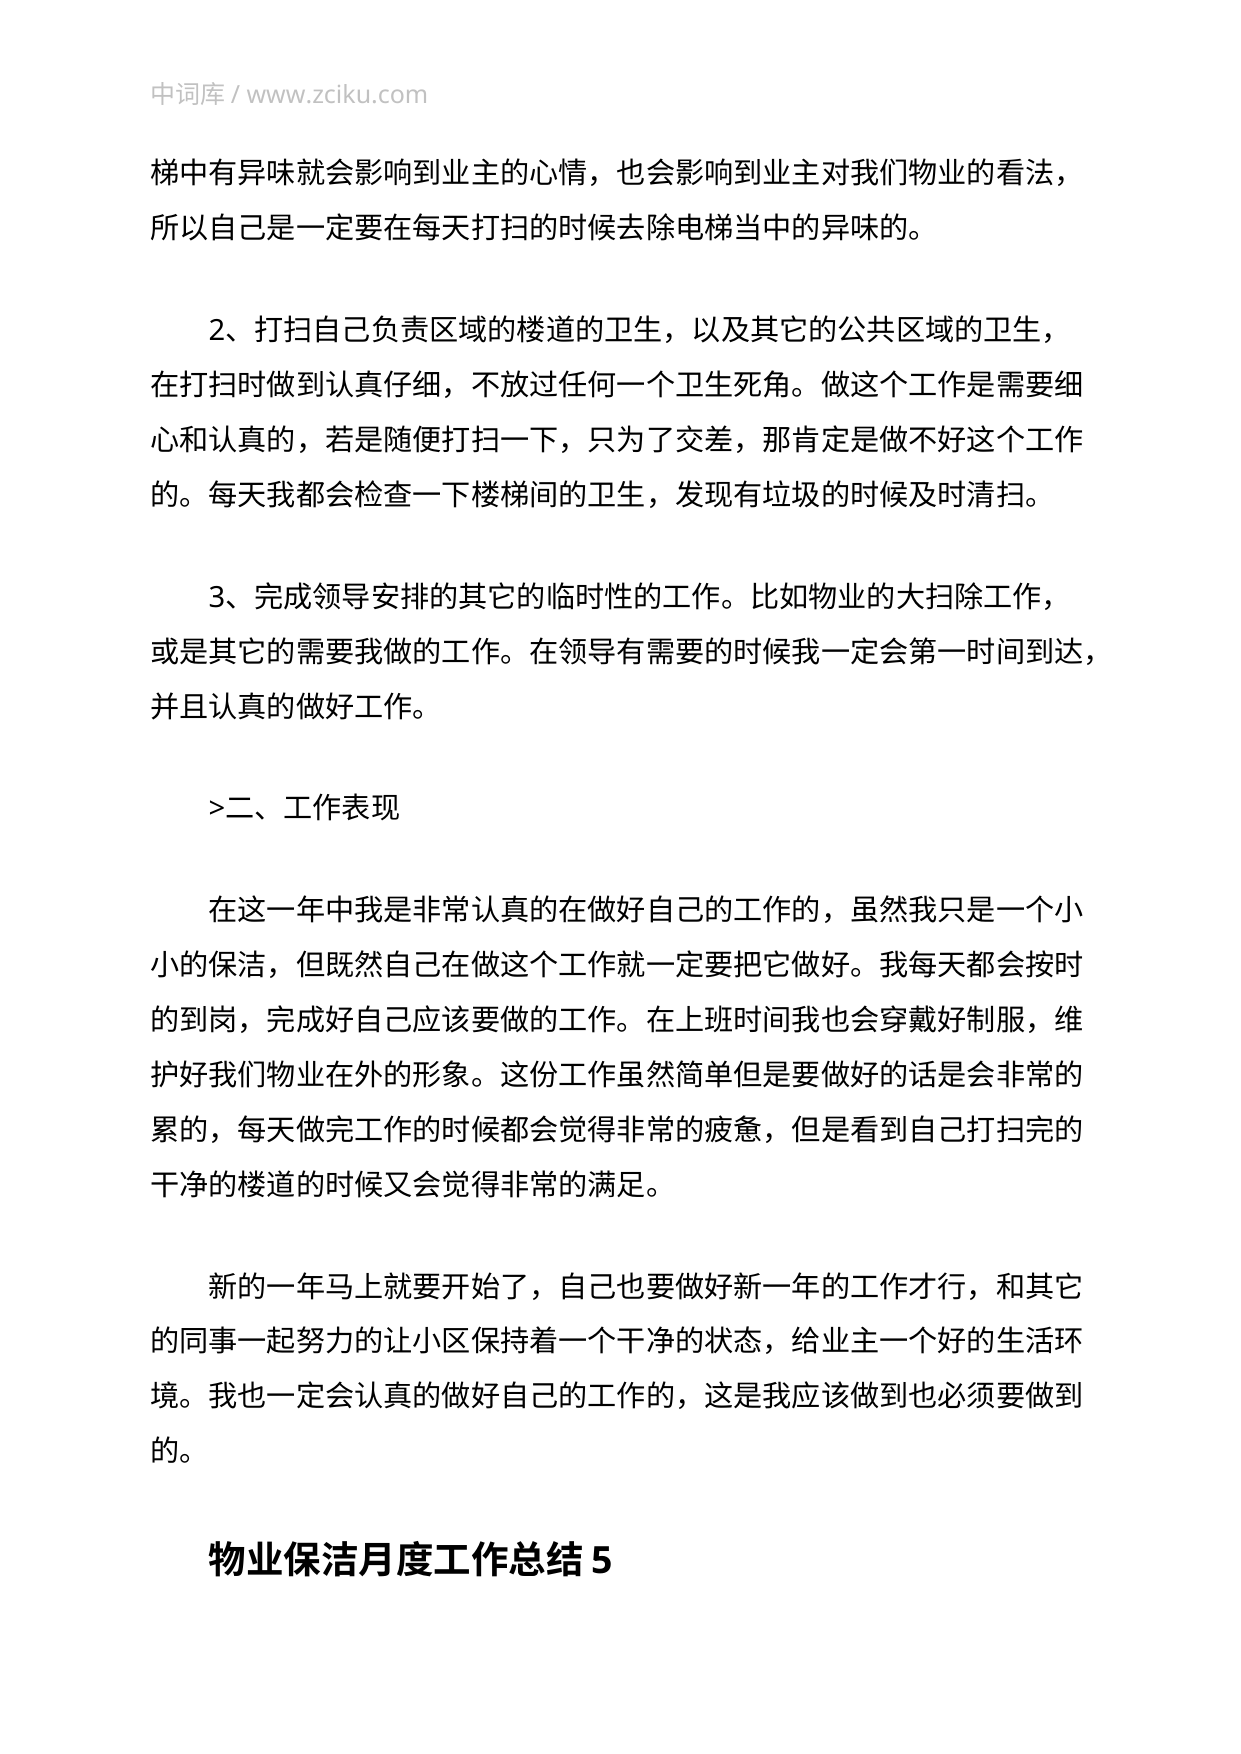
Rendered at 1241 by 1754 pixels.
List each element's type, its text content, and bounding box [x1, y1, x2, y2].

text >二、工作表现 [150, 785, 1090, 827]
text 新的一年马上就要开始了，自己也要做好新一年的工作才行，和其它的同事一起努力的让小区保持着一个干净的状态，给业主一个好的生活环境。我也一定会认真的做好自己的工作的，这是我应该做到也必须要做到的。 [150, 1263, 1090, 1470]
text 在这一年中我是非常认真的在做好自己的工作的，虽然我只是一个小小的保洁，但既然自己在做这个工作就一定要把它做好。我每天都会按时的到岗，完成好自己应该要做的工作。在上班时间我也会穿戴好制服，维护好我们物业在外的形象。这份工作虽然简单但是要做好的话是会非常的累的，每天做完工作的时候都会觉得非常的疲惫，但是看到自己打扫完的干净的楼道的时候又会觉得非常的满足。 [150, 887, 1090, 1204]
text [150, 150, 1090, 247]
text 3、完成领导安排的其它的临时性的工作。比如物业的大扫除工作，或是其它的需要我做的工作。在领导有需要的时候我一定会第一时间到达，并且认真的做好工作。 [150, 573, 1090, 725]
text 2、打扫自己负责区域的楼道的卫生，以及其它的公共区域的卫生，在打扫时做到认真仔细，不放过任何一个卫生死角。做这个工作是需要细心和认真的，若是随便打扫一下，只为了交差，那肯定是做不好这个工作的。每天我都会检查一下楼梯间的卫生，发现有垃圾的时候及时清扫。 [150, 307, 1090, 514]
text 物业保洁月度工作总结5 [150, 1529, 1090, 1584]
